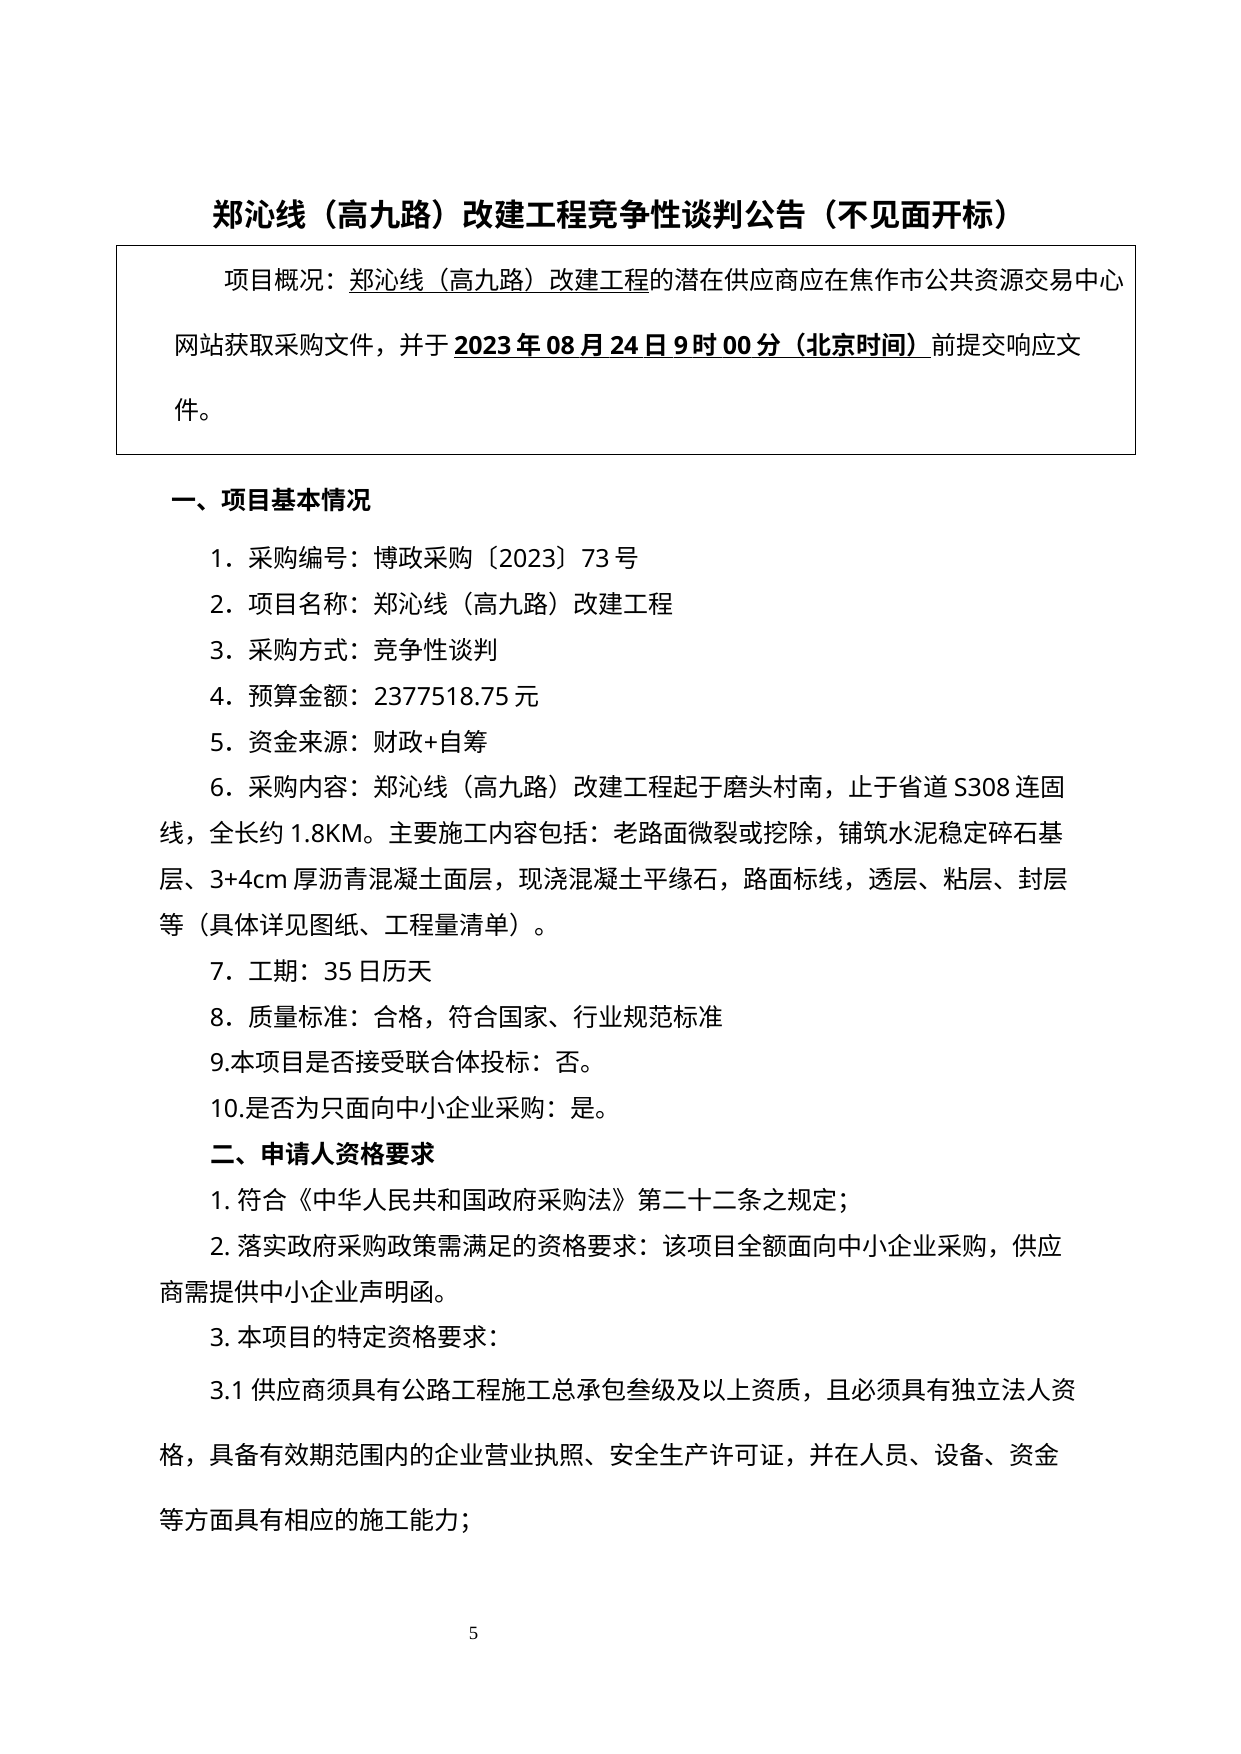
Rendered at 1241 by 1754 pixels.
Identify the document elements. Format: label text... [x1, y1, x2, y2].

table_header 项目概况：郑沁线（高九路）改建工程的潜在供应商应在焦作市公共资源交易中心网站获取采购文件，并于2023年08月24日9时00分（北京时间）前提交响应文件。 [117, 246, 1135, 454]
text 9.本项目是否接受联合体投标：否。 [159, 1035, 1078, 1081]
text 10.是否为只面向中小企业采购：是。 [159, 1081, 1078, 1127]
text 3.1 供应商须具有公路工程施工总承包叁级及以上资质，且必须具有独立法人资格，具备有效期范围内的企业营业执照、安全生产许可证，并在人员、设备、资金等方面具有相应的施工能力； [159, 1356, 1078, 1551]
text 3．采购方式：竞争性谈判 [159, 623, 1078, 668]
text 一、项目基本情况 [172, 466, 1078, 531]
text 3. 本项目的特定资格要求： [159, 1310, 1078, 1356]
text 1. 符合《中华人民共和国政府采购法》第二十二条之规定； [159, 1173, 1078, 1218]
text 8．质量标准：合格，符合国家、行业规范标准 [159, 989, 1078, 1035]
text 7．工期：35日历天 [159, 943, 1078, 989]
text 5．资金来源：财政+自筹 [159, 714, 1078, 760]
text 2. 落实政府采购政策需满足的资格要求：该项目全额面向中小企业采购，供应商需提供中小企业声明函。 [159, 1218, 1078, 1310]
text 4．预算金额：2377518.75元 [159, 668, 1078, 714]
subtitle 郑沁线（高九路）改建工程竞争性谈判公告（不见面开标） [159, 180, 1078, 245]
text 1．采购编号：博政采购〔2023〕73号 [159, 531, 1078, 577]
text 二、申请人资格要求 [159, 1127, 1078, 1173]
text 6．采购内容：郑沁线（高九路）改建工程起于磨头村南，止于省道S308连固线，全长约1.8KM。主要施工内容包括：老路面微裂或挖除，铺筑水泥稳定碎石基层、3+4cm厚沥青混凝土面层，现浇混凝土平缘石，路面标线，透层、粘层、封层等（具体详见图纸、工程量清单）。 [159, 760, 1078, 943]
text 2．项目名称：郑沁线（高九路）改建工程 [159, 577, 1078, 623]
